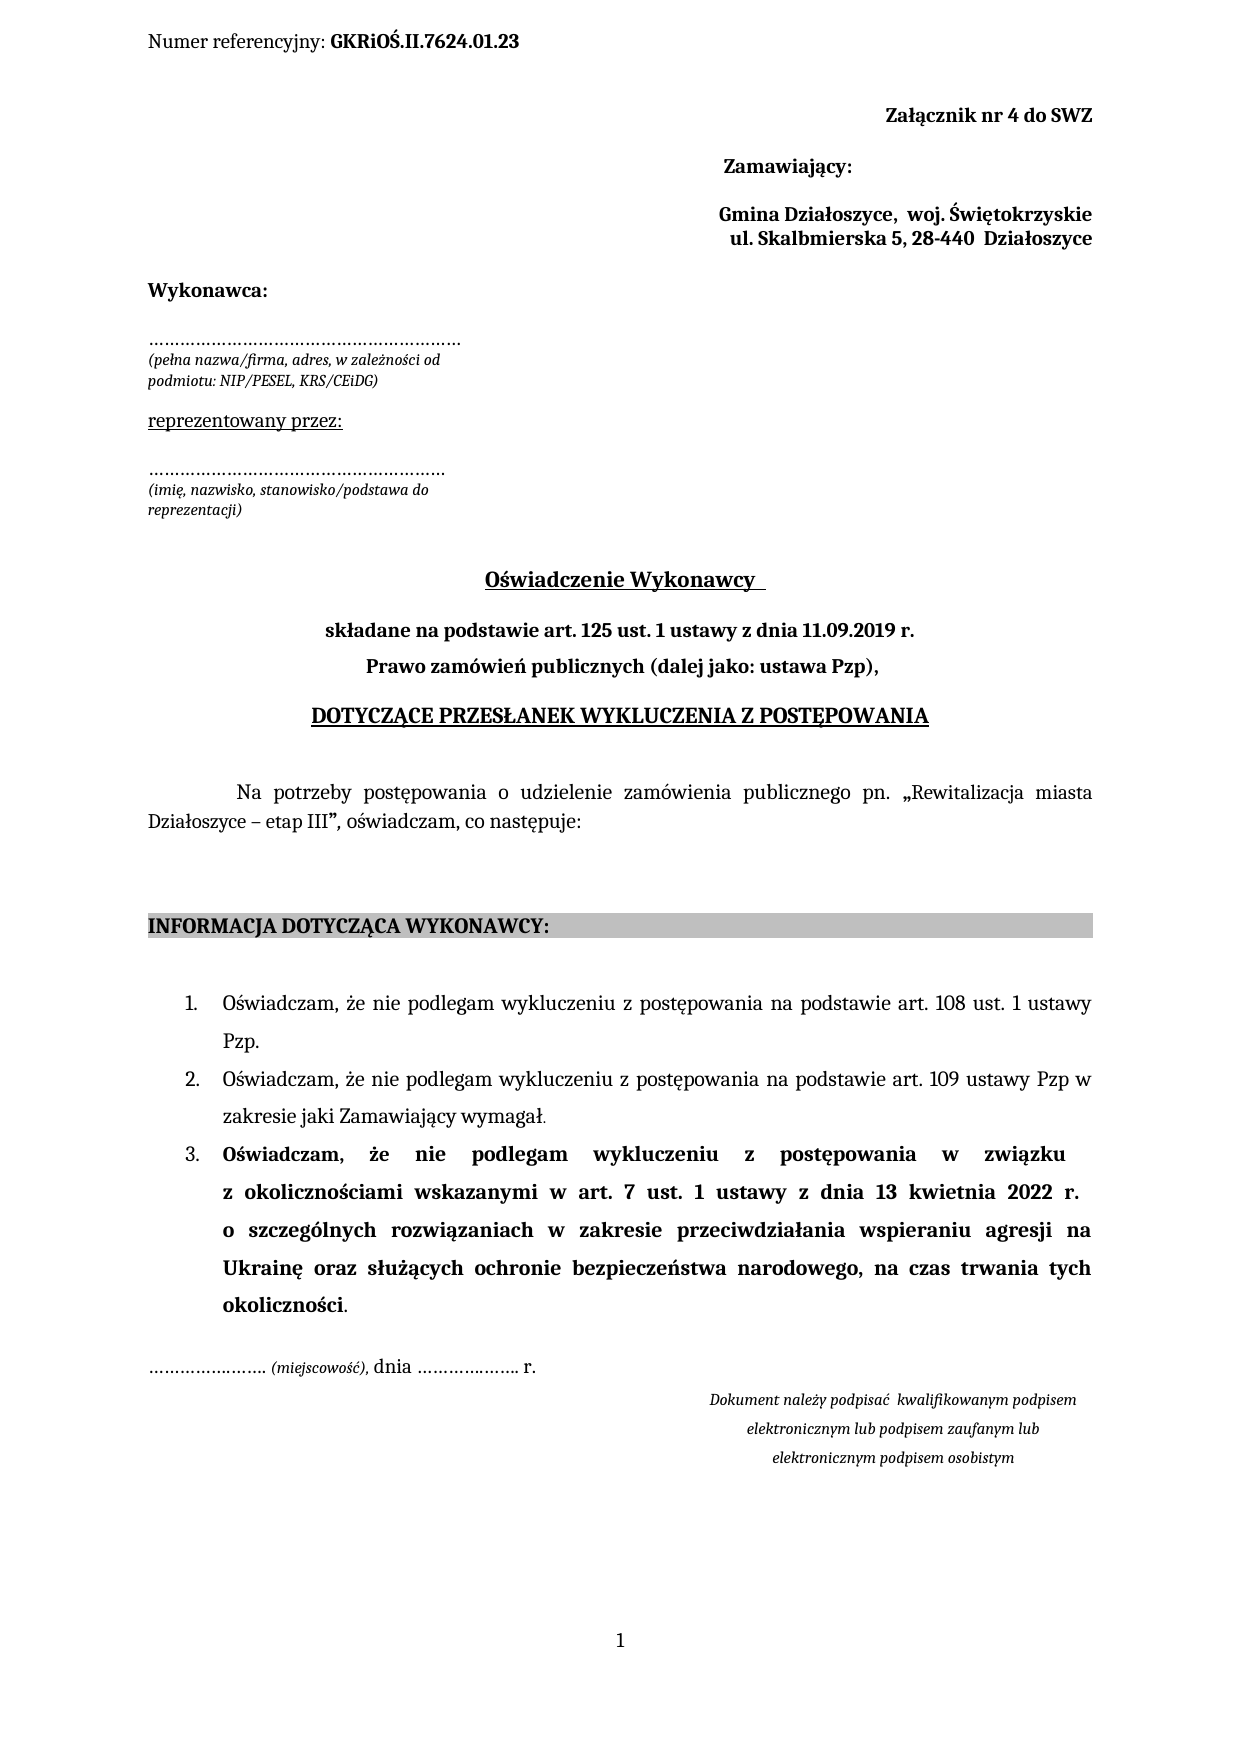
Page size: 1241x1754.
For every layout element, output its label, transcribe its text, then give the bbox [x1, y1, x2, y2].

text składane na podstawie art. 125 ust. 1 ustawy z dnia 11.09.2019 r. [148, 618, 1093, 642]
text Załącznik nr 4 do SWZ [694, 103, 1093, 127]
list Oświadczam, że nie podlegam wykluczeniu z postępowania na podstawie art. 108 ust. 1 ustawy Pzp. [185, 991, 1093, 1054]
text reprezentowany przez: [148, 408, 1093, 432]
text ………………………………………………… [148, 456, 472, 480]
text ul. Skalbmierska 5, 28-440 Działoszyce [148, 227, 1093, 251]
text (imię, nazwisko, stanowisko/podstawa do reprezentacji) [148, 480, 472, 520]
text DOTYCZĄCE PRZESŁANEK WYKLUCZENIA Z POSTĘPOWANIA [148, 703, 1093, 729]
text Oświadczenie Wykonawcy [148, 566, 1093, 593]
text Na potrzeby postępowania o udzielenie zamówienia publicznego pn. „Rewitalizacja miasta Działoszyce – etap III”, oświadczam, co następuje: [148, 780, 1093, 834]
text Gmina Działoszyce, woj. Świętokrzyskie [148, 203, 1093, 227]
text INFORMACJA DOTYCZĄCA WYKONAWCY: [148, 913, 1093, 938]
text Dokument należy podpisać kwalifikowanym podpisem elektronicznym lub podpisem zaufanym lub elektronicznym podpisem osobistym [694, 1391, 1093, 1467]
text (pełna nazwa/firma, adres, w zależności od podmiotu: NIP/PESEL, KRS/CEiDG) [148, 350, 472, 390]
text …………………………………………………… [148, 326, 472, 350]
list Oświadczam, że nie podlegam wykluczeniu z postępowania w związku z okolicznościami wskazanymi w art. 7 ust. 1 ustawy z dnia 13 kwietnia 2022 r. o szczególnych rozwiązaniach w zakresie przeciwdziałania wspieraniu agresji na Ukrainę oraz służących ochronie bezpieczeństwa narodowego, na czas trwania tych okoliczności. [185, 1142, 1093, 1318]
text …………….……. (miejscowość), dnia ………….……. r. [148, 1355, 1093, 1379]
text Wykonawca: [148, 278, 1093, 302]
text Prawo zamówień publicznych (dalej jako: ustawa Pzp), [148, 654, 1093, 678]
list Oświadczam, że nie podlegam wykluczeniu z postępowania na podstawie art. 109 ustawy Pzp w zakresie jaki Zamawiający wymagał. [185, 1066, 1093, 1129]
text Zamawiający: [650, 155, 1093, 179]
